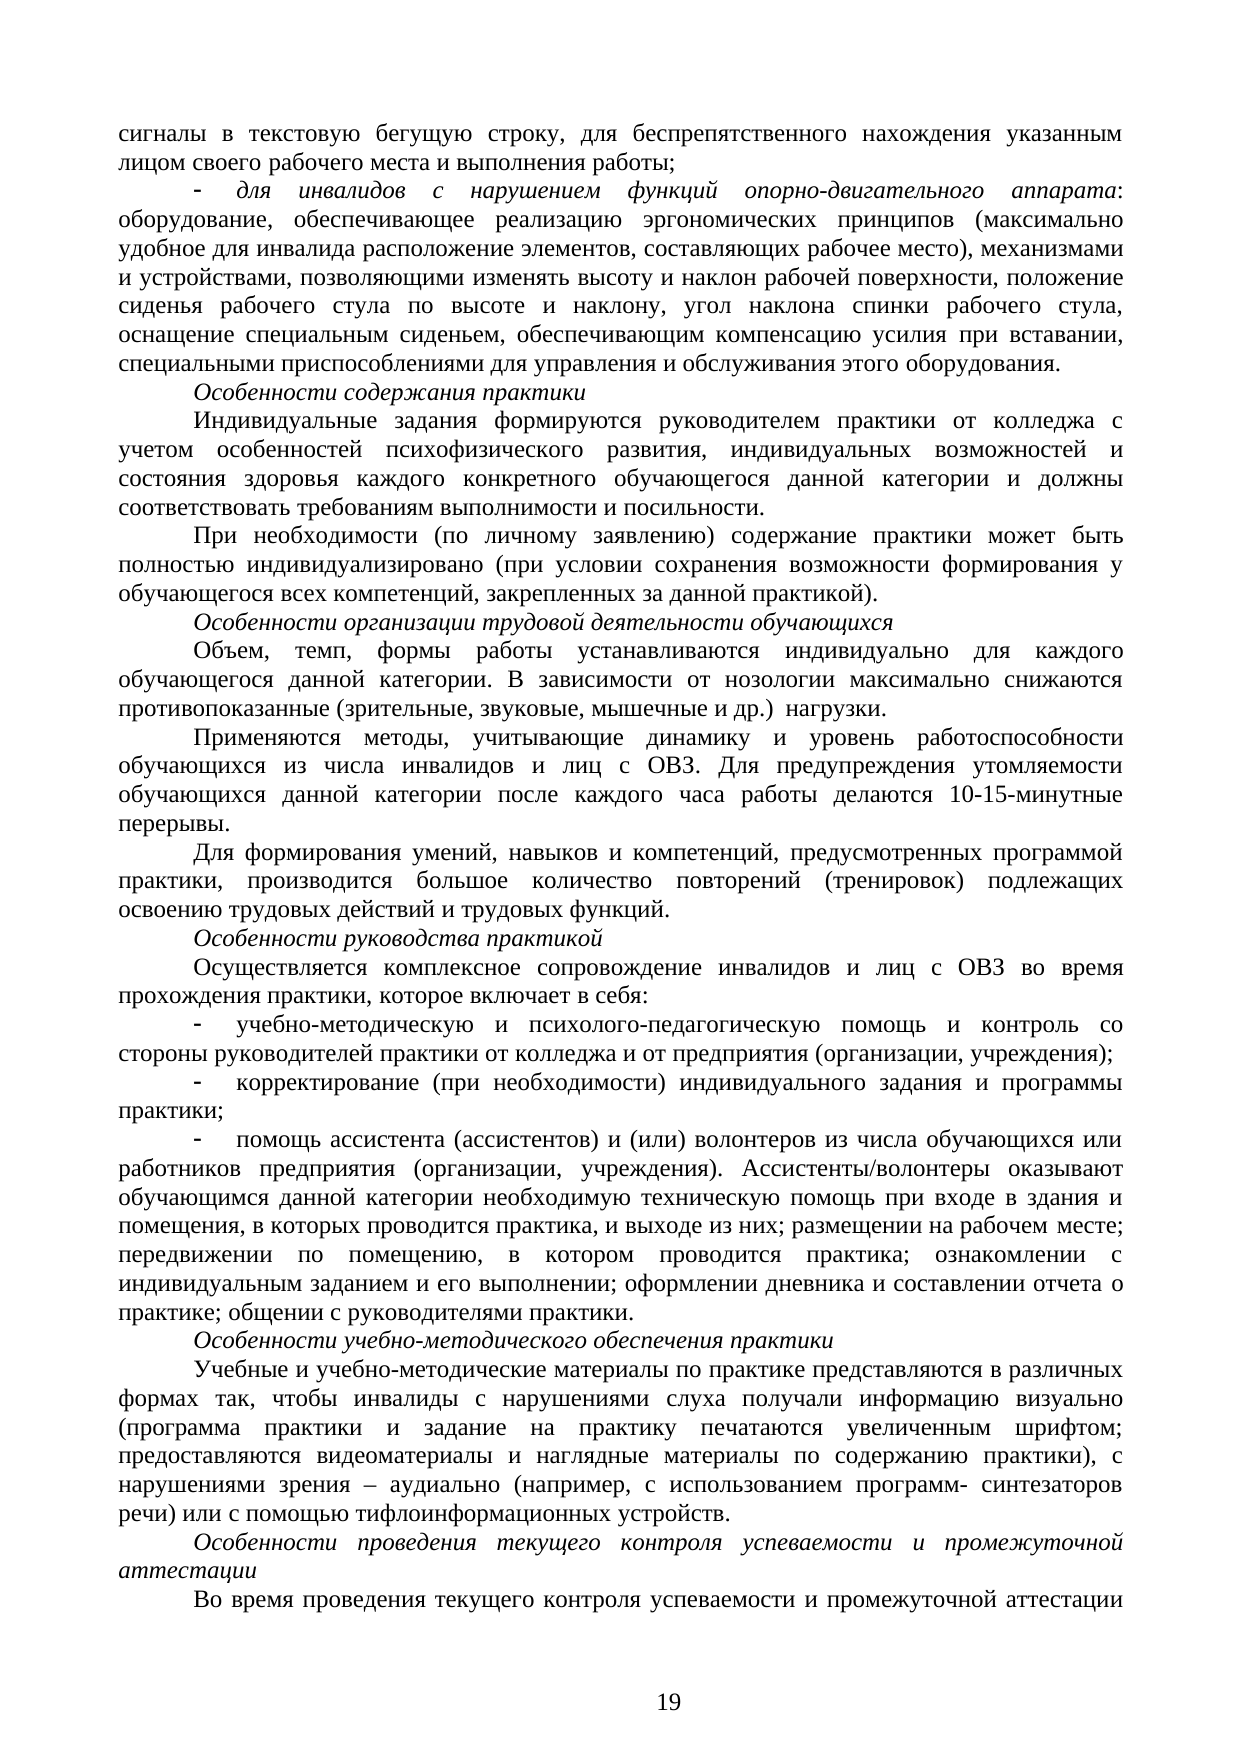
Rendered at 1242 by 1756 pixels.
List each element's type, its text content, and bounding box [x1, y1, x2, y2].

text Применяются методы, учитывающие динамику и уровень работоспособности обучающихся из числа инвалидов и лиц с ОВЗ. Для предупреждения утомляемости обучающихся данной категории после каждого часа работы делаются 10-15-минутные перерывы. [118, 722, 1123, 837]
text Особенности руководства практикой [118, 923, 1123, 952]
text Учебные и учебно-методические материалы по практике представляются в различных формах так, чтобы инвалиды с нарушениями слуха получали информацию визуально (программа практики и задание на практику печатаются увеличенным шрифтом; предоставляются видеоматериалы и наглядные материалы по содержанию практики), с нарушениями зрения – аудиально (например, с использованием программ- синтезаторов речи) или с помощью тифлоинформационных устройств. [118, 1354, 1123, 1527]
text Особенности учебно-методического обеспечения практики [118, 1326, 1123, 1354]
text Особенности содержания практики [118, 377, 1123, 406]
text Особенности проведения текущего контроля успеваемости и промежуточной аттестации [118, 1527, 1123, 1584]
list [118, 118, 1123, 176]
text Особенности организации трудовой деятельности обучающихся [118, 607, 1123, 636]
text Объем, темп, формы работы устанавливаются индивидуально для каждого обучающегося данной категории. В зависимости от нозологии максимально снижаются противопоказанные (зрительные, звуковые, мышечные и др.) нагрузки. [118, 636, 1123, 722]
text Осуществляется комплексное сопровождение инвалидов и лиц с ОВЗ во время прохождения практики, которое включает в себя: [118, 952, 1123, 1009]
text Индивидуальные задания формируются руководителем практики от колледжа с учетом особенностей психофизического развития, индивидуальных возможностей и состояния здоровья каждого конкретного обучающегося данной категории и должны соответствовать требованиям выполнимости и посильности. [118, 406, 1123, 521]
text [118, 1584, 1123, 1613]
list для инвалидов с нарушением функций опорно-двигательного аппарата: оборудование, обеспечивающее реализацию эргономических принципов (максимально удобное для инвалида расположение элементов, составляющих рабочее место), механизмами и устройствами, позволяющими изменять высоту и наклон рабочей поверхности, положение сиденья рабочего стула по высоте и наклону, угол наклона спинки рабочего стула, оснащение специальным сиденьем, обеспечивающим компенсацию усилия при вставании, специальными приспособлениями для управления и обслуживания этого оборудования. [118, 176, 1123, 377]
list помощь ассистента (ассистентов) и (или) волонтеров из числа обучающихся или работников предприятия (организации, учреждения). Ассистенты/волонтеры оказывают обучающимся данной категории необходимую техническую помощь при входе в здания и помещения, в которых проводится практика, и выходе из них; размещении на рабочем месте; передвижении по помещению, в котором проводится практика; ознакомлении с индивидуальным заданием и его выполнении; оформлении дневника и составлении отчета о практике; общении с руководителями практики. [118, 1124, 1123, 1326]
list учебно-методическую и психолого-педагогическую помощь и контроль со стороны руководителей практики от колледжа и от предприятия (организации, учреждения); [118, 1009, 1123, 1067]
text Для формирования умений, навыков и компетенций, предусмотренных программой практики, производится большое количество повторений (тренировок) подлежащих освоению трудовых действий и трудовых функций. [118, 837, 1123, 923]
text При необходимости (по личному заявлению) содержание практики может быть полностью индивидуализировано (при условии сохранения возможности формирования у обучающегося всех компетенций, закрепленных за данной практикой). [118, 521, 1123, 607]
list корректирование (при необходимости) индивидуального задания и программы практики; [118, 1067, 1123, 1124]
